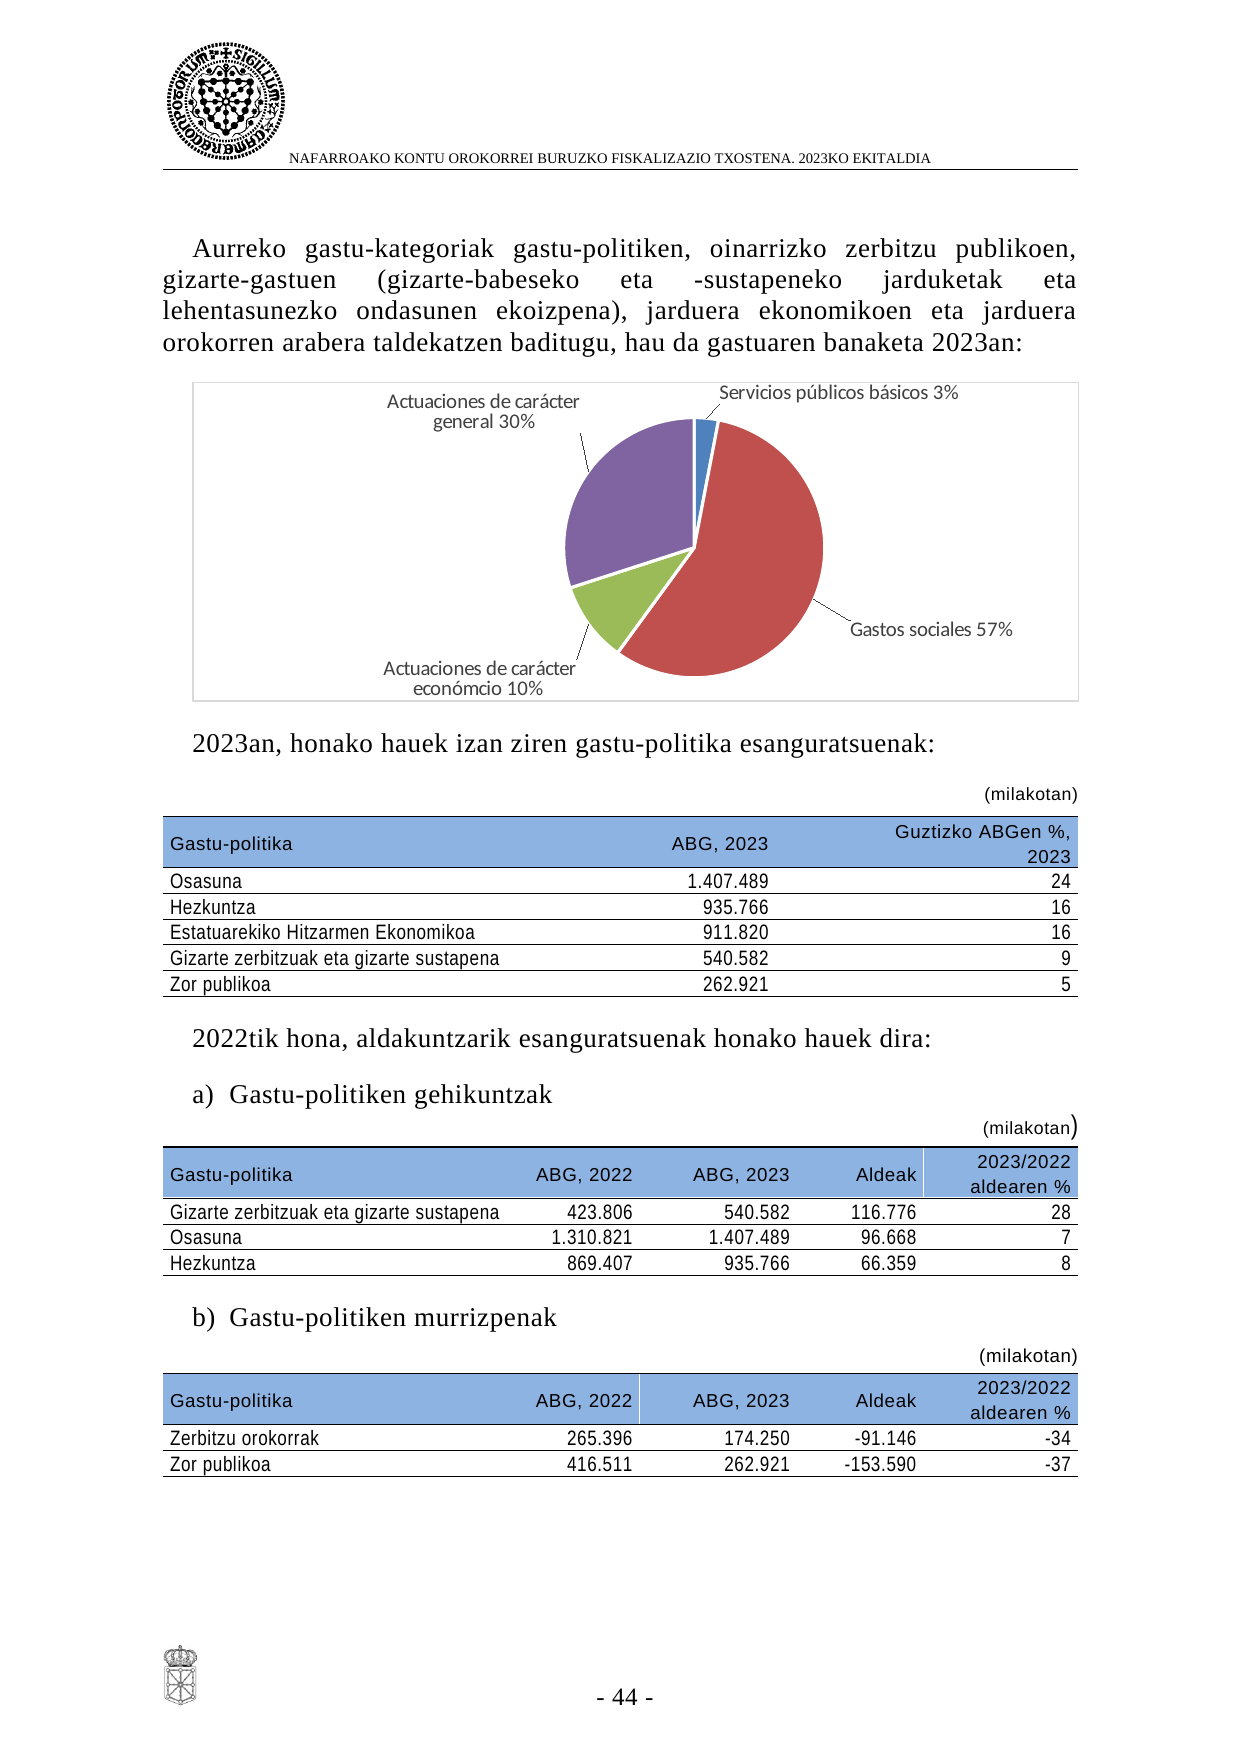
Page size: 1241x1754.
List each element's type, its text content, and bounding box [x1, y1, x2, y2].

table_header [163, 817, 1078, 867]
picture [162, 1644, 198, 1706]
list Gastu-politiken murrizpenak [192, 1301, 1078, 1332]
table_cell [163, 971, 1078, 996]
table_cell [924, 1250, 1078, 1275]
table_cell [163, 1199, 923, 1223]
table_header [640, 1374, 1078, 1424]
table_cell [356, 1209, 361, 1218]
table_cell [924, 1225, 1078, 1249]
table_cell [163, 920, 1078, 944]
text 2022tik hona, aldakuntzarik esanguratsuenak honako hauek dira: [162, 1022, 1078, 1053]
list Gastu-politiken gehikuntzak [192, 1078, 1078, 1109]
text 2023an, honako hauek izan ziren gastu-politika esanguratsuenak: [162, 727, 1078, 758]
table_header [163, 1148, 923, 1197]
text (milakotan) [229, 1109, 1078, 1140]
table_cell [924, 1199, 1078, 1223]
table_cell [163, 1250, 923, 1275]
text (milakotan) [229, 1345, 1078, 1366]
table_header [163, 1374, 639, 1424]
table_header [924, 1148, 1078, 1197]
text (milakotan) [162, 783, 1078, 804]
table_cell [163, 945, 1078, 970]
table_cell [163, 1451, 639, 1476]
picture [162, 38, 289, 164]
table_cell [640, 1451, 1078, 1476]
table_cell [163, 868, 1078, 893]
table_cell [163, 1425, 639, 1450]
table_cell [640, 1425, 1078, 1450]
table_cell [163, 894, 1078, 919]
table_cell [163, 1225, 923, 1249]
text Aurreko gastu-kategoriak gastu-politiken, oinarrizko zerbitzu publikoen, gizarte-gastuen (gizarte-babeseko eta -sustapeneko jarduketak eta lehentasunezko ondasunen ekoizpena), jarduera ekonomikoen eta jarduera orokorren arabera taldekatzen baditugu, hau da gastuaren banaketa 2023an: [162, 232, 1078, 357]
